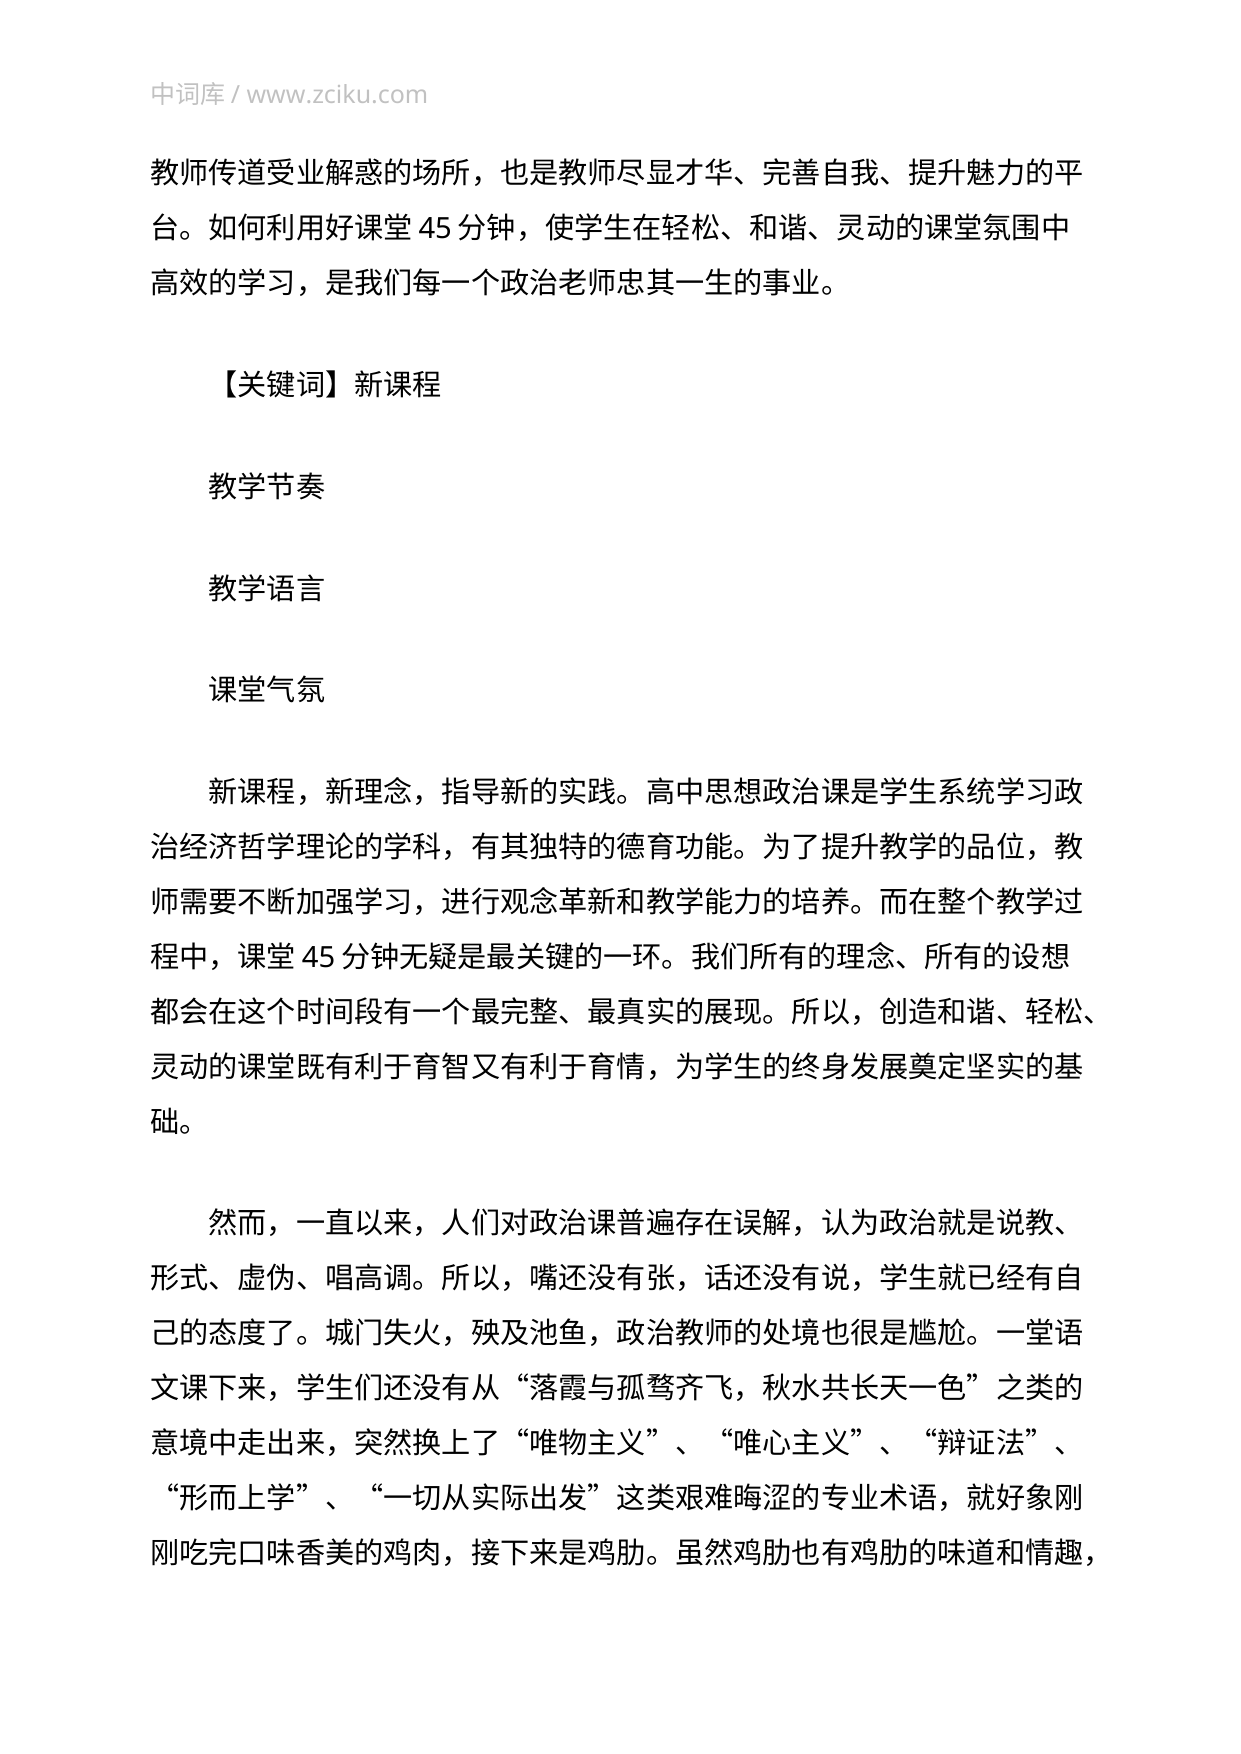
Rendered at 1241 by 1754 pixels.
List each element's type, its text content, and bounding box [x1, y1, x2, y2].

text 课堂气氛 [150, 667, 1090, 709]
text 教学语言 [150, 565, 1090, 607]
text 【关键词】新课程 [150, 362, 1090, 404]
text 新课程，新理念，指导新的实践。高中思想政治课是学生系统学习政治经济哲学理论的学科，有其独特的德育功能。为了提升教学的品位，教师需要不断加强学习，进行观念革新和教学能力的培养。而在整个教学过程中，课堂45分钟无疑是最关键的一环。我们所有的理念、所有的设想都会在这个时间段有一个最完整、最真实的展现。所以，创造和谐、轻松、灵动的课堂既有利于育智又有利于育情，为学生的终身发展奠定坚实的基础。 [150, 769, 1090, 1141]
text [150, 150, 1090, 302]
text 教学节奏 [150, 463, 1090, 506]
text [150, 1200, 1090, 1572]
